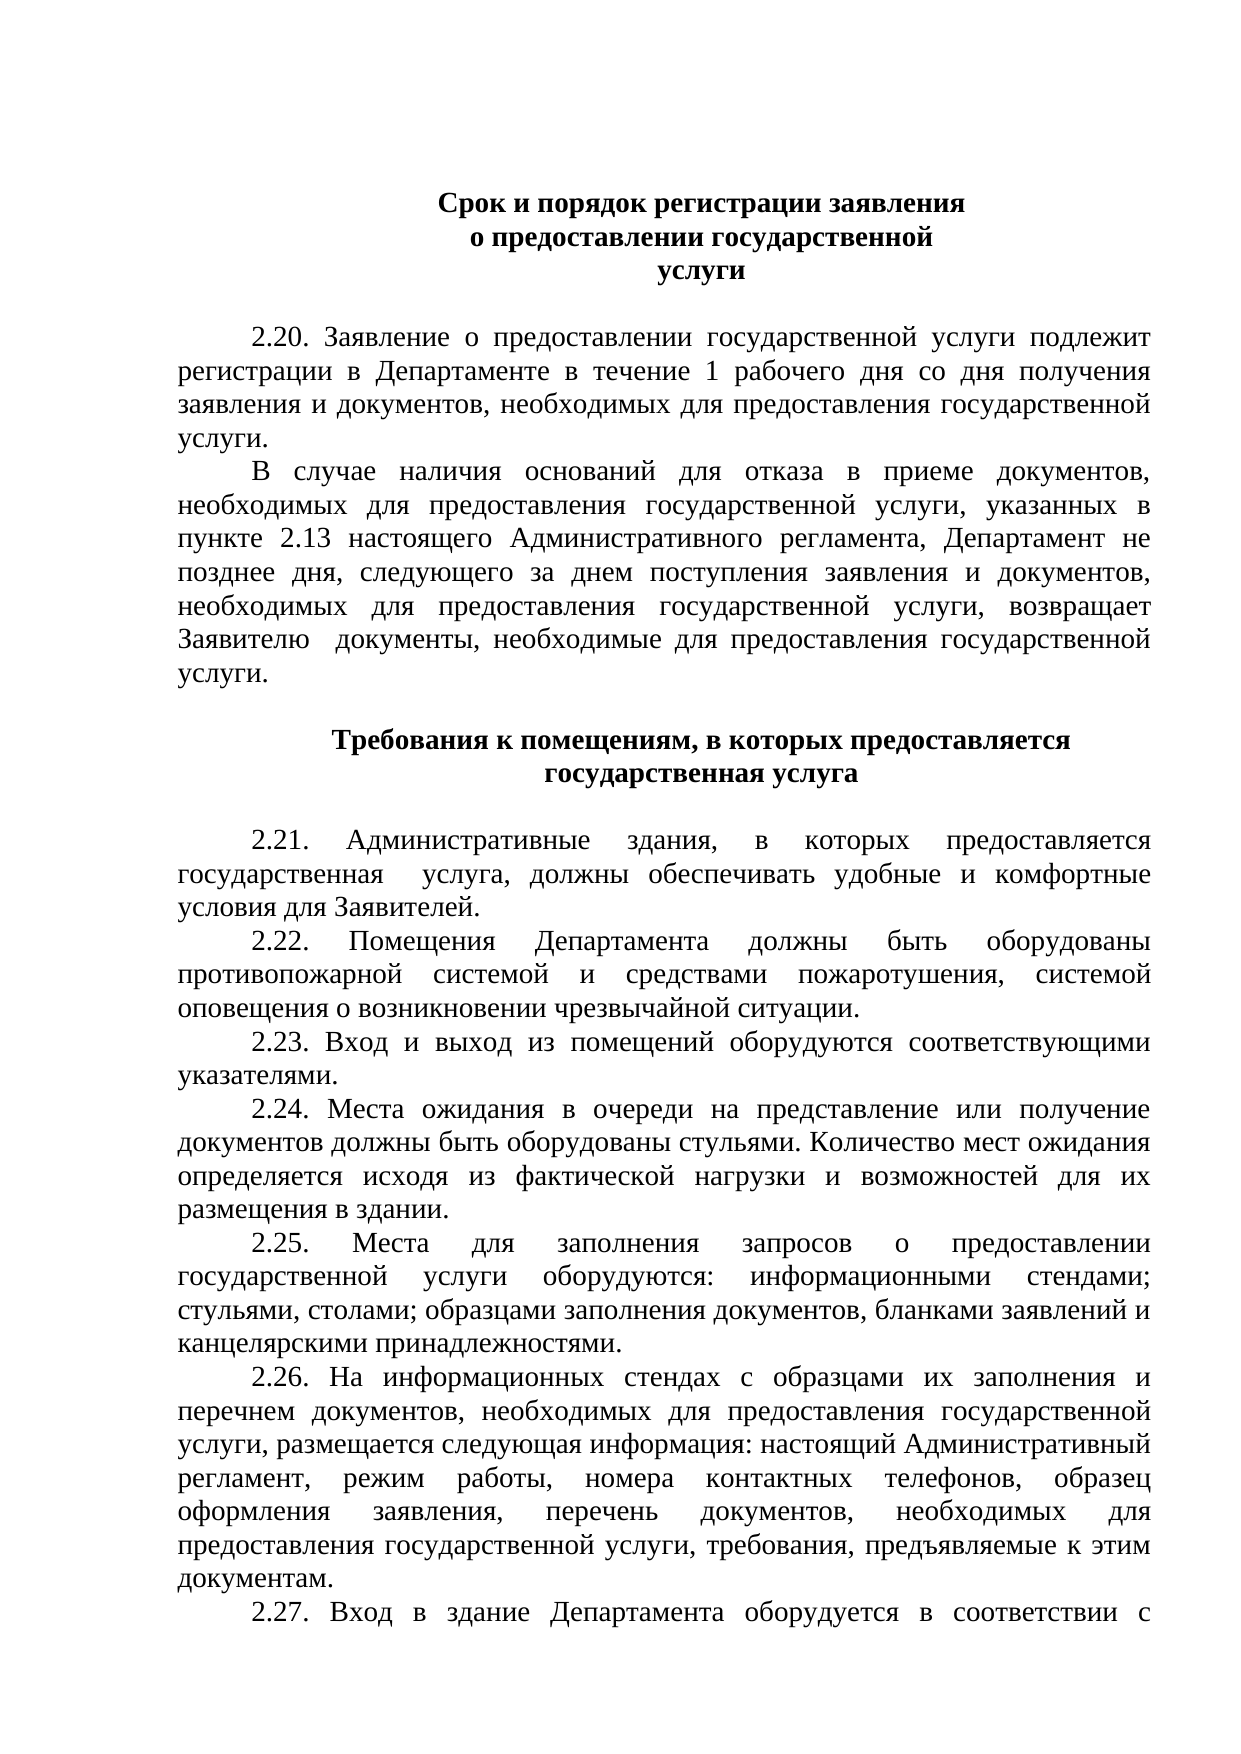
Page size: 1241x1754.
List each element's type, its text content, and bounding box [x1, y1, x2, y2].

text государственная услуга [177, 755, 1152, 789]
text Требования к помещениям, в которых предоставляется [177, 722, 1152, 755]
text 2.21. Административные здания, в которых предоставляется государственная услуга, должны обеспечивать удобные и комфортные условия для Заявителей. [177, 822, 1152, 923]
text 2.22. Помещения Департамента должны быть оборудованы противопожарной системой и средствами пожаротушения, системой оповещения о возникновении чрезвычайной ситуации. [177, 923, 1152, 1024]
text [177, 1594, 1152, 1627]
text 2.25. Места для заполнения запросов о предоставлении государственной услуги оборудуются: информационными стендами; стульями, столами; образцами заполнения документов, бланками заявлений и канцелярскими принадлежностями. [177, 1225, 1152, 1359]
text услуги [177, 252, 1152, 286]
text 2.24. Места ожидания в очереди на представление или получение документов должны быть оборудованы стульями. Количество мест ожидания определяется исходя из фактической нагрузки и возможностей для их размещения в здании. [177, 1091, 1152, 1225]
text 2.23. Вход и выход из помещений оборудуются соответствующими указателями. [177, 1024, 1152, 1091]
text Срок и порядок регистрации заявления [177, 185, 1152, 219]
text В случае наличия оснований для отказа в приеме документов, необходимых для предоставления государственной услуги, указанных в пункте 2.13 настоящего Административного регламента, Департамент не позднее дня, следующего за днем поступления заявления и документов, необходимых для предоставления государственной услуги, возвращает Заявителю документы, необходимые для предоставления государственной услуги. [177, 453, 1152, 688]
text 2.26. На информационных стендах с образцами их заполнения и перечнем документов, необходимых для предоставления государственной услуги, размещается следующая информация: настоящий Административный регламент, режим работы, номера контактных телефонов, образец оформления заявления, перечень документов, необходимых для предоставления государственной услуги, требования, предъявляемые к этим документам. [177, 1359, 1152, 1594]
text о предоставлении государственной [177, 219, 1152, 252]
text 2.20. Заявление о предоставлении государственной услуги подлежит регистрации в Департаменте в течение 1 рабочего дня со дня получения заявления и документов, необходимых для предоставления государственной услуги. [177, 319, 1152, 453]
